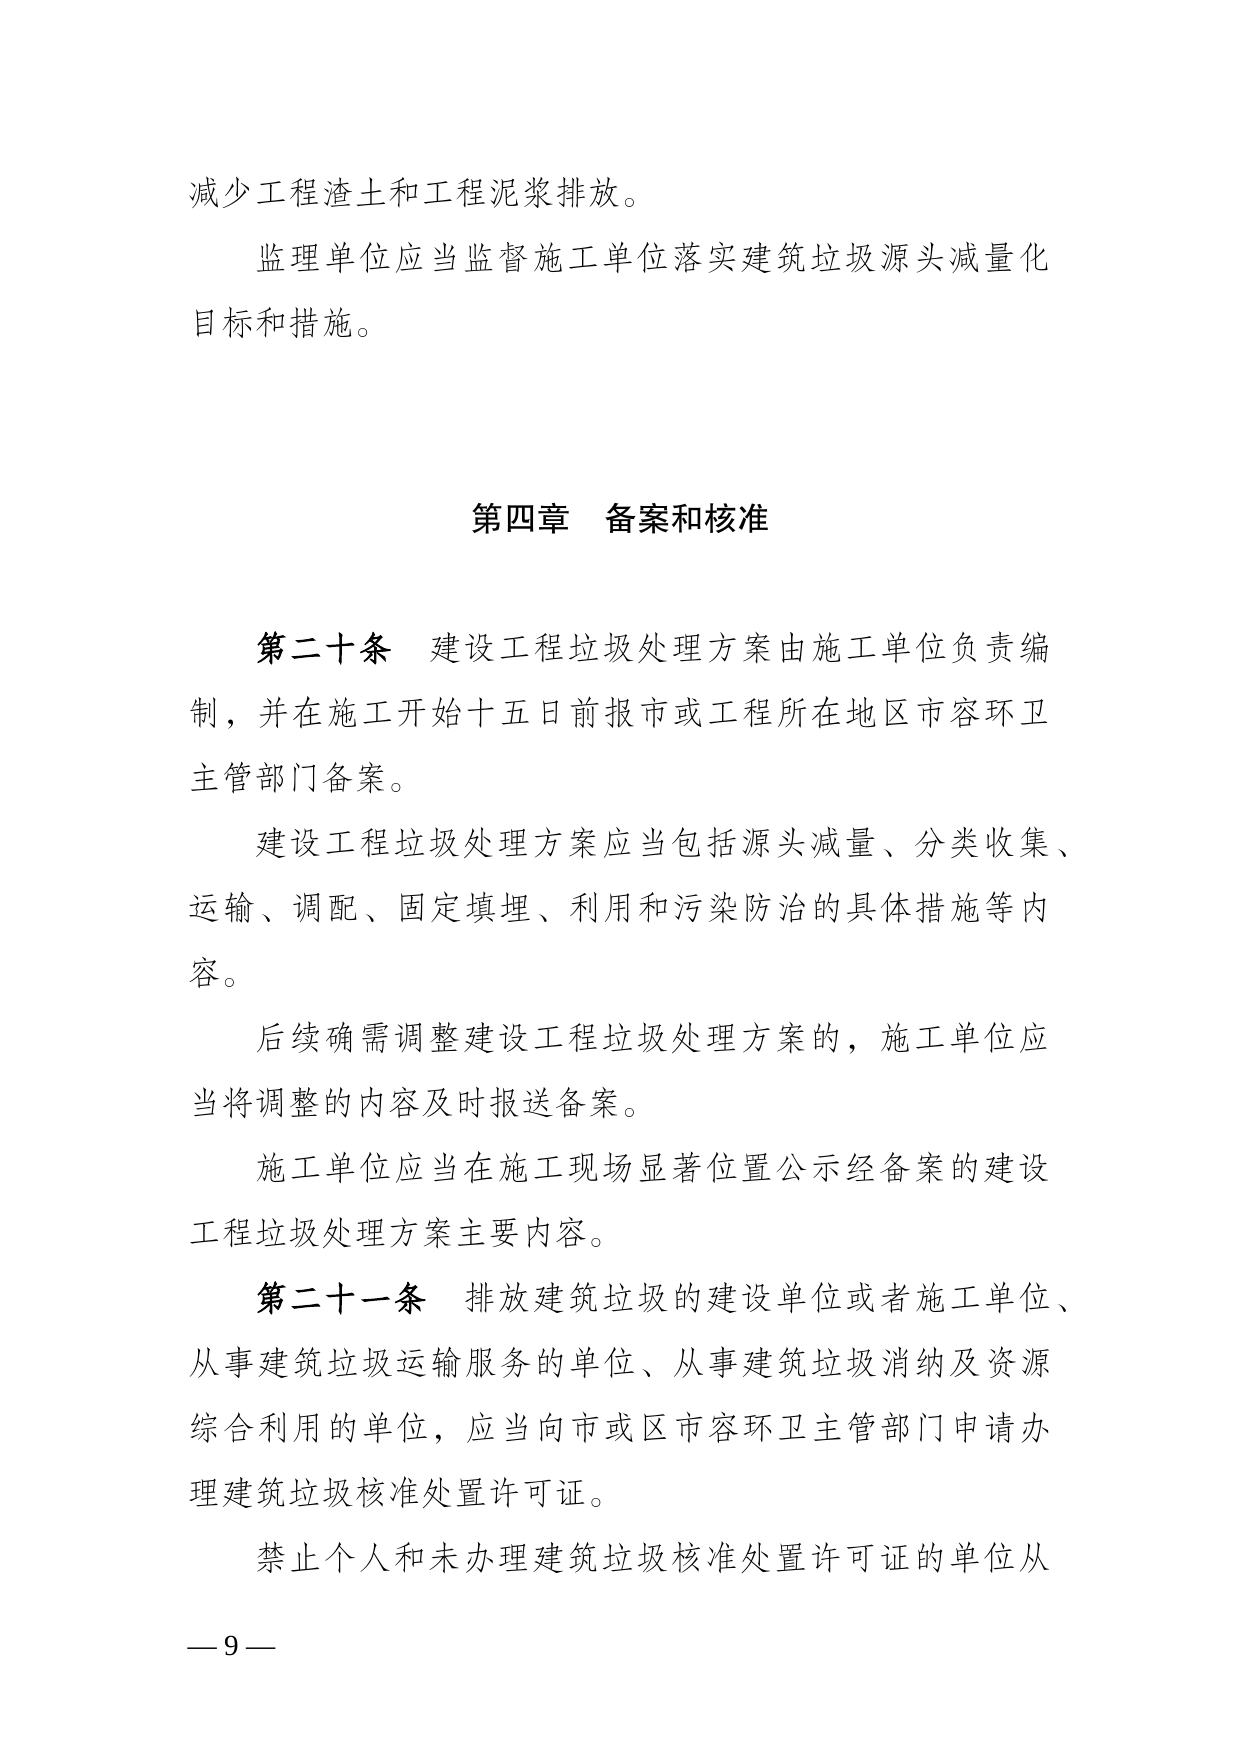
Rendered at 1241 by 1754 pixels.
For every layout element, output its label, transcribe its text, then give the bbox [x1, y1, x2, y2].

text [187, 162, 1053, 227]
text 监理单位应当监督施工单位落实建筑垃圾源头减量化目标和措施。 [187, 227, 1053, 357]
text 第二十条 建设工程垃圾处理方案由施工单位负责编制，并在施工开始十五日前报市或工程所在地区市容环卫主管部门备案。 [187, 617, 1053, 812]
text 第二十一条 排放建筑垃圾的建设单位或者施工单位、从事建筑垃圾运输服务的单位、从事建筑垃圾消纳及资源综合利用的单位，应当向市或区市容环卫主管部门申请办理建筑垃圾核准处置许可证。 [187, 1267, 1053, 1527]
text 建设工程垃圾处理方案应当包括源头减量、分类收集、运输、调配、固定填埋、利用和污染防治的具体措施等内容。 [187, 812, 1053, 1007]
text 施工单位应当在施工现场显著位置公示经备案的建设工程垃圾处理方案主要内容。 [187, 1137, 1053, 1267]
text 第四章 备案和核准 [187, 487, 1053, 552]
text 后续确需调整建设工程垃圾处理方案的，施工单位应当将调整的内容及时报送备案。 [187, 1007, 1053, 1137]
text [187, 1527, 1053, 1592]
